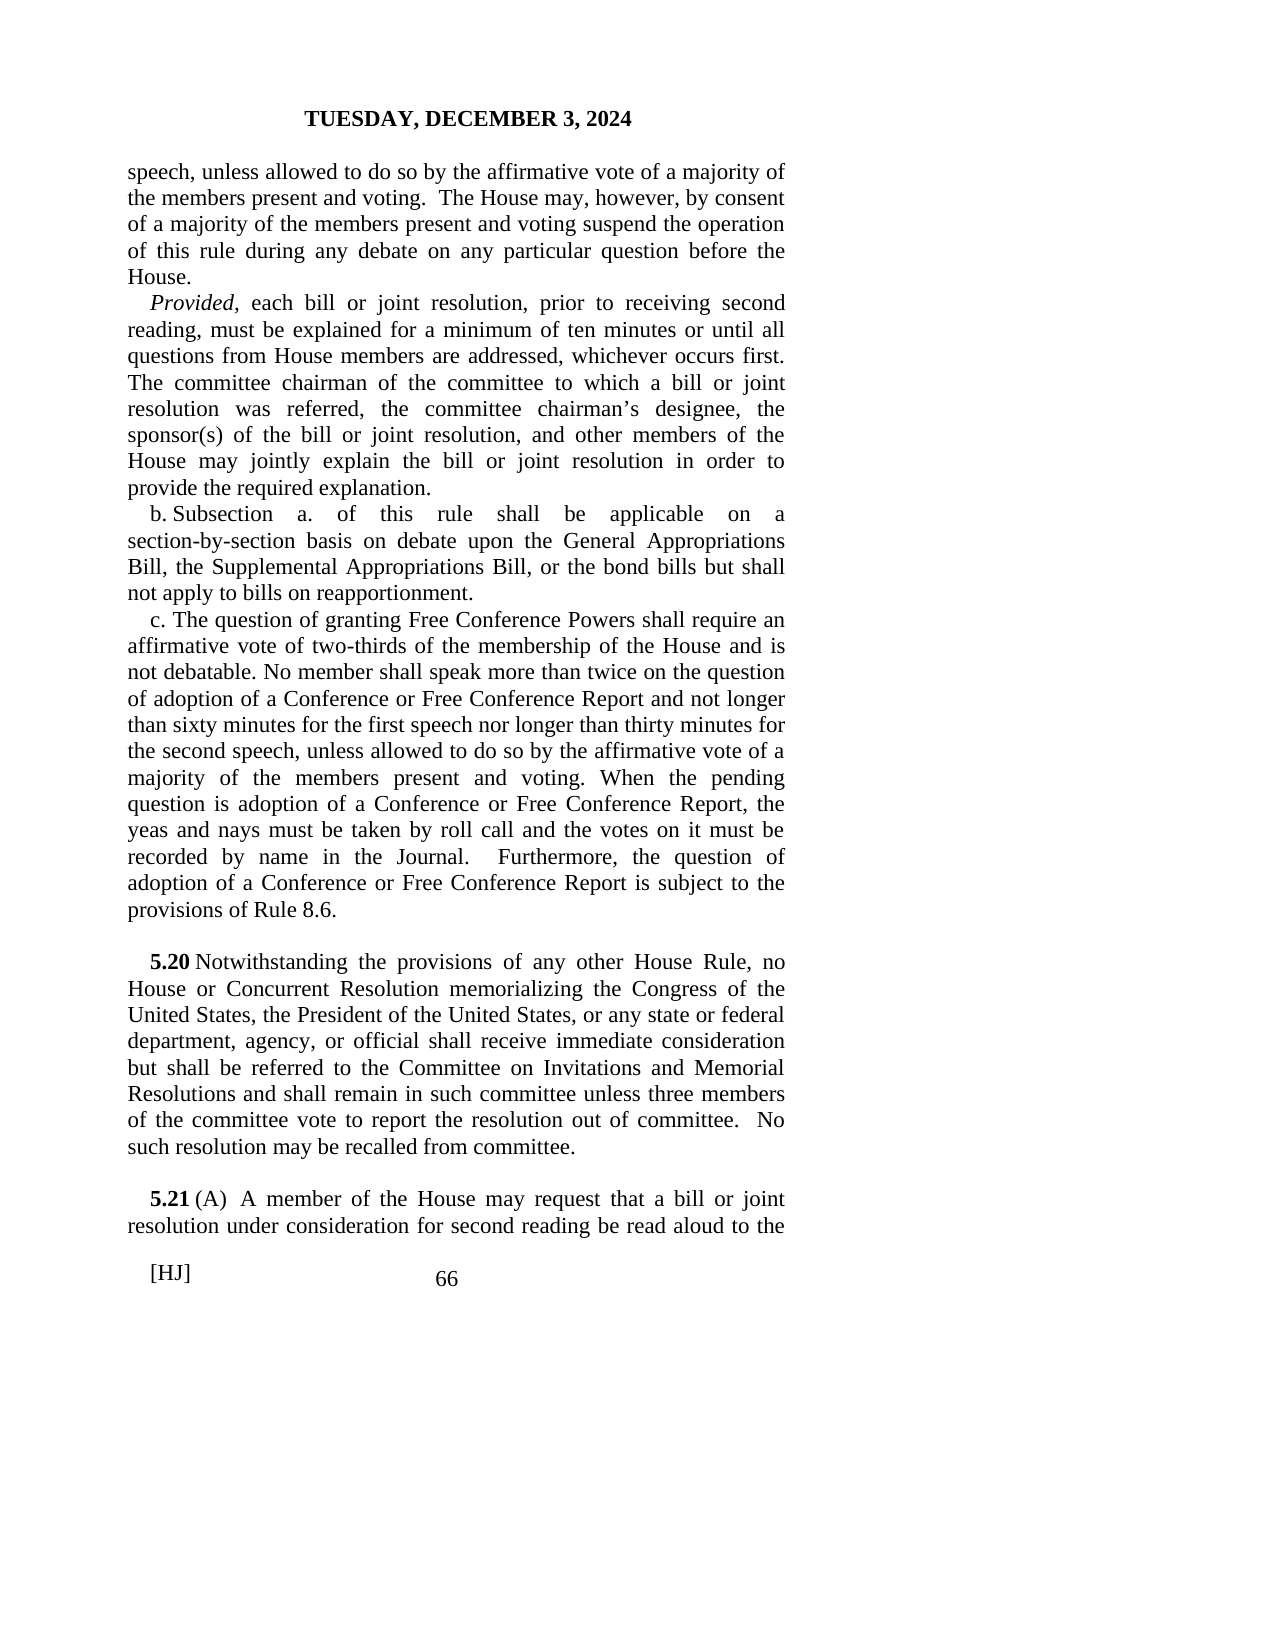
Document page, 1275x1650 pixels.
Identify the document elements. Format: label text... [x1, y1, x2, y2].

text b. Subsection a. of this rule shall be applicable on a section-by-section basis on debate upon the General Appropriations Bill, the Supplemental Appropriations Bill, or the bond bills but shall not apply to bills on reapportionment. [127, 500, 786, 606]
text Provided, each bill or joint resolution, prior to receiving second reading, must be explained for a minimum of ten minutes or until all questions from House members are addressed, whichever occurs first. The committee chairman of the committee to which a bill or joint resolution was referred, the committee chairman’s designee, the sponsor(s) of the bill or joint resolution, and other members of the House may jointly explain the bill or joint resolution in order to provide the required explanation. [127, 289, 786, 500]
text c. The question of granting Free Conference Powers shall require an affirmative vote of two-thirds of the membership of the House and is not debatable. No member shall speak more than twice on the question of adoption of a Conference or Free Conference Report and not longer than sixty minutes for the first speech nor longer than thirty minutes for the second speech, unless allowed to do so by the affirmative vote of a majority of the members present and voting. When the pending question is adoption of a Conference or Free Conference Report, the yeas and nays must be taken by roll call and the votes on it must be recorded by name in the Journal. Furthermore, the question of adoption of a Conference or Free Conference Report is subject to the provisions of Rule 8.6. [127, 606, 786, 922]
text 5.20 Notwithstanding the provisions of any other House Rule, no House or Concurrent Resolution memorializing the Congress of the United States, the President of the United States, or any state or federal department, agency, or official shall receive immediate consideration but shall be referred to the Committee on Invitations and Memorial Resolutions and shall remain in such committee unless three members of the committee vote to report the resolution out of committee. No such resolution may be recalled from committee. [127, 948, 786, 1159]
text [127, 1186, 786, 1238]
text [127, 158, 786, 289]
